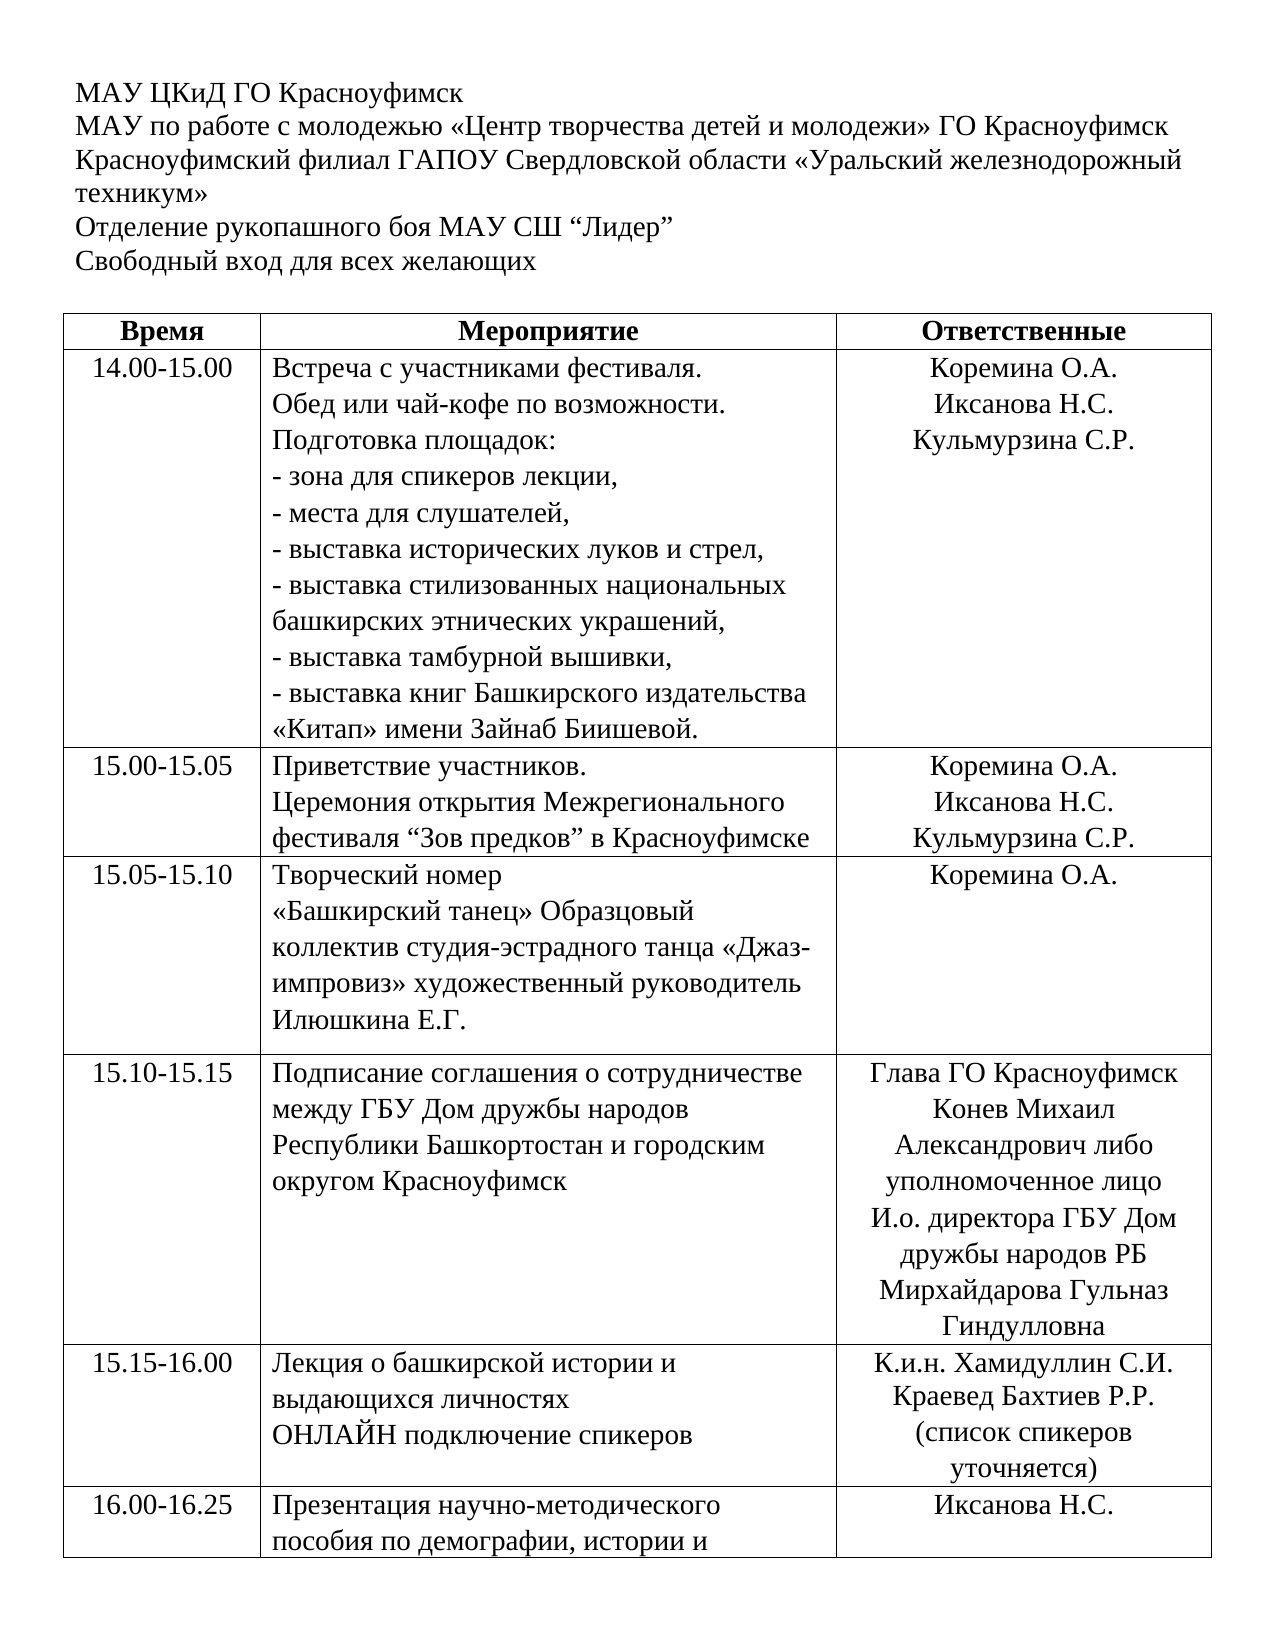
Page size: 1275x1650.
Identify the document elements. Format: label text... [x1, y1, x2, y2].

table_cell Глава ГО Красноуфимск Конев Михаил Александрович либо уполномоченное лицо И.о. директора ГБУ Дом дружбы народов РБ Мирхайдарова Гульназ Гиндулловна [837, 1055, 1211, 1344]
table_cell Лекция о башкирской истории и выдающихся личностях ОНЛАЙН подключение спикеров [261, 1345, 836, 1486]
table_header Мероприятие [261, 314, 836, 349]
table_cell К.и.н. Хамидуллин С.И. Краевед Бахтиев Р.Р. (список спикеров уточняется) [837, 1345, 1211, 1486]
table_cell Иксанова Н.С. [837, 1487, 1211, 1557]
table_cell Творческий номер «Башкирский танец» Образцовый коллектив студия-эстрадного танца «Джаз-импровиз» художественный руководитель Илюшкина Е.Г. [261, 857, 836, 1054]
table_cell 15.00-15.05 [64, 748, 260, 856]
table_cell Встреча с участниками фестиваля. Обед или чай-кофе по возможности. Подготовка площадок: - зона для спикеров лекции, - места для слушателей, - выставка исторических луков и стрел, - выставка стилизованных национальных башкирских этнических украшений, - выставка тамбурной вышивки, - выставка книг Башкирского издательства «Китап» имени Зайнаб Биишевой. [261, 350, 836, 747]
text Отделение рукопашного боя МАУ СШ “Лидер” [75, 209, 1200, 243]
table_cell 16.00-16.25 [64, 1487, 260, 1557]
table_cell 15.10-15.15 [64, 1055, 260, 1344]
table_cell 15.15-16.00 [64, 1345, 260, 1486]
table_header Время [64, 314, 260, 349]
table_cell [261, 1487, 836, 1557]
text Красноуфимский филиал ГАПОУ Свердловской области «Уральский железнодорожный техникум» [75, 142, 1200, 209]
text МАУ ЦКиД ГО Красноуфимск [75, 75, 1200, 108]
table_cell Приветствие участников. Церемония открытия Межрегионального фестиваля “Зов предков” в Красноуфимске [261, 748, 836, 856]
table_header Ответственные [837, 314, 1211, 349]
table_cell Коремина О.А. Иксанова Н.С. Кульмурзина С.Р. [837, 748, 1211, 856]
table_cell Коремина О.А. Иксанова Н.С. Кульмурзина С.Р. [837, 350, 1211, 747]
table_cell Подписание соглашения о сотрудничестве между ГБУ Дом дружбы народов Республики Башкортостан и городским округом Красноуфимск [261, 1055, 836, 1344]
text МАУ по работе с молодежью «Центр творчества детей и молодежи» ГО Красноуфимск [75, 108, 1200, 142]
table_cell Коремина О.А. [837, 857, 1211, 1054]
table_cell 14.00-15.00 [64, 350, 260, 747]
text Свободный вход для всех желающих [75, 243, 1200, 276]
table_cell 15.05-15.10 [64, 857, 260, 1054]
